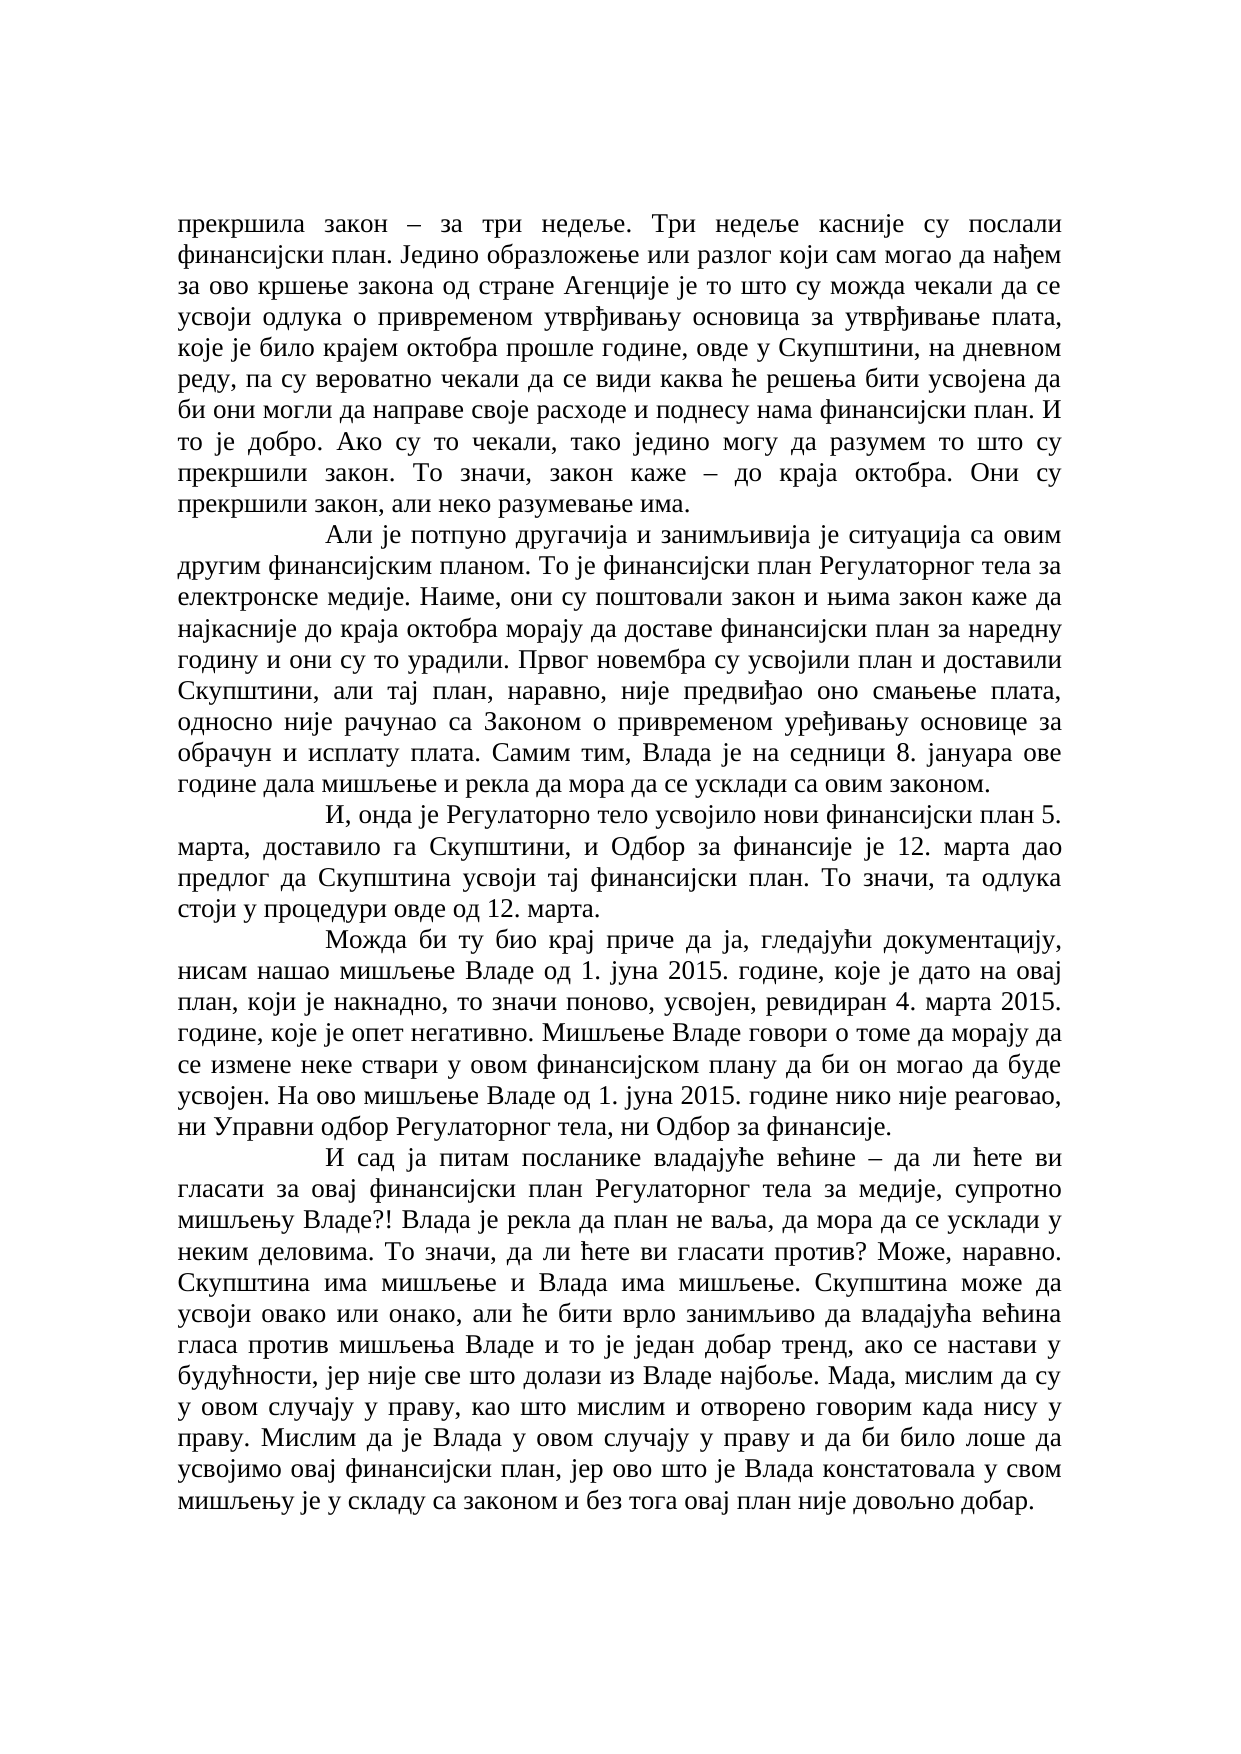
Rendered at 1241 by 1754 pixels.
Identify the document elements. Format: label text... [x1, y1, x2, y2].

text Али је потпуно другачија и занимљивија је ситуација са овим другим финансијским планом. То је финансијски план Регулаторног тела за електронске медије. Наиме, они су поштовали закон и њима закон каже да најкасније до краја октобра морају да доставе финансијски план за наредну годину и они су то урадили. Првог новембра су усвојили план и доставили Скупштини, али тај план, наравно, није предвиђао оно смањење плата, односно није рачунао са Законом о привременом уређивању основице за обрачун и исплату плата. Самим тим, Влада је на седници 8. јануара ове године дала мишљење и рекла да мора да се усклади са овим законом. [177, 518, 1063, 798]
text Можда би ту био крај приче да ја, гледајући документацију, нисам нашао мишљење Владе од 1. јуна 2015. године, које је дато на овај план, који је накнадно, то значи поново, усвојен, ревидиран 4. марта 2015. године, које је опет негативно. Мишљење Владе говори о томе да морају да се измене неке ствари у овом финансијском плану да би он могао да буде усвојен. На ово мишљење Владе од 1. јуна 2015. године нико није реаговао, ни Управни одбор Регулаторног тела, ни Одбор за финансије. [177, 923, 1063, 1141]
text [177, 207, 1063, 518]
text И, онда је Регулаторно тело усвојило нови финансијски план 5. марта, доставило га Скупштини, и Одбор за финансије је 12. марта дао предлог да Скупштина усвоји тај финансијски план. То значи, та одлука стоји у процедури овде од 12. марта. [177, 798, 1063, 923]
text И сад ја питам посланике владајуће већине – да ли ћете ви гласати за овај финансијски план Регулаторног тела за медије, супротно мишљењу Владе?! Влада је рекла да план не ваља, да мора да се усклади у неким деловима. То значи, да ли ћете ви гласати против? Може, наравно. Скупштина има мишљење и Влада има мишљење. Скупштина може да усвоји овако или онако, али ће бити врло занимљиво да владајућа већина гласа против мишљења Владе и то је један добар тренд, ако се настави у будућности, јер није све што долази из Владе најбоље. Мада, мислим да су у овом случају у праву, као што мислим и отворено говорим када нису у праву. Мислим да је Влада у овом случају у праву и да би било лоше да усвојимо овај финансијски план, јер ово што је Влада констатовала у свом мишљењу је у складу са законом и без тога овај план није довољно добар. [177, 1141, 1063, 1515]
